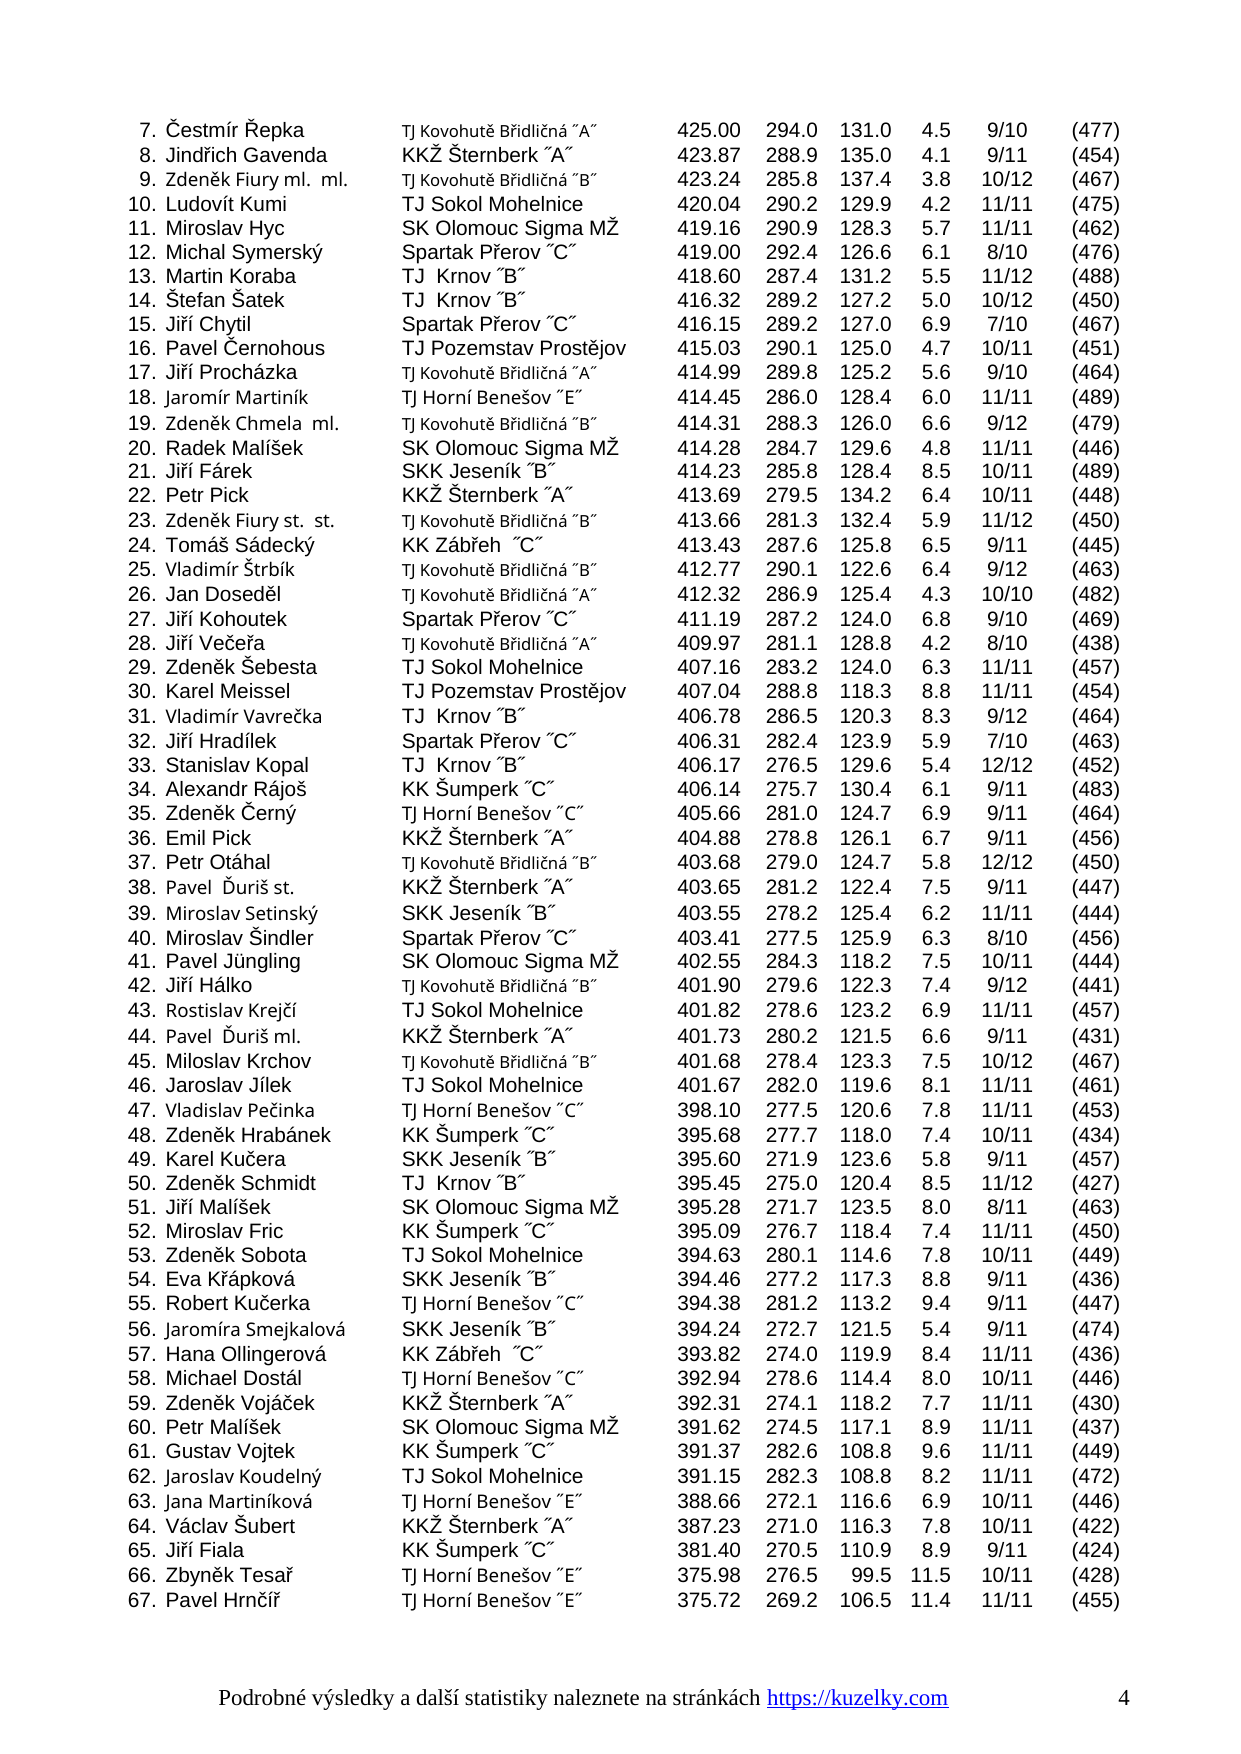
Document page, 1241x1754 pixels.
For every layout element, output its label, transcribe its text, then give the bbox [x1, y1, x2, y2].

text 9. Zdeněk Fiury ml. ml. TJ Kovohutě Břidličná ˝B˝ 423.24 285.8 137.4 3.8 10/12 (467) [106, 167, 1134, 192]
text 65. Jiří Fiala KK Šumperk ˝C˝ 381.40 270.5 110.9 8.9 9/11 (424) [106, 1538, 1134, 1562]
text 24. Tomáš Sádecký KK Zábřeh ˝C˝ 413.43 287.6 125.8 6.5 9/11 (445) [106, 533, 1134, 557]
text 34. Alexandr Rájoš KK Šumperk ˝C˝ 406.14 275.7 130.4 6.1 9/11 (483) [106, 776, 1134, 800]
text 12. Michal Symerský Spartak Přerov ˝C˝ 419.00 292.4 126.6 6.1 8/10 (476) [106, 240, 1134, 264]
text 36. Emil Pick KKŽ Šternberk ˝A˝ 404.88 278.8 126.1 6.7 9/11 (456) [106, 826, 1134, 850]
text 21. Jiří Fárek SKK Jeseník ˝B˝ 414.23 285.8 128.4 8.5 10/11 (489) [106, 459, 1134, 483]
text 37. Petr Otáhal TJ Kovohutě Břidličná ˝B˝ 403.68 279.0 124.7 5.8 12/12 (450) [106, 850, 1134, 874]
text 17. Jiří Procházka TJ Kovohutě Břidličná ˝A˝ 414.99 289.8 125.2 5.6 9/10 (464) [106, 360, 1134, 384]
text 20. Radek Malíšek SK Olomouc Sigma MŽ 414.28 284.7 129.6 4.8 11/11 (446) [106, 435, 1134, 459]
text 49. Karel Kučera SKK Jeseník ˝B˝ 395.60 271.9 123.6 5.8 9/11 (457) [106, 1147, 1134, 1171]
text 38. Pavel Ďuriš st. KKŽ Šternberk ˝A˝ 403.65 281.2 122.4 7.5 9/11 (447) [106, 874, 1134, 900]
text 8. Jindřich Gavenda KKŽ Šternberk ˝A˝ 423.87 288.9 135.0 4.1 9/11 (454) [106, 143, 1134, 167]
text 64. Václav Šubert KKŽ Šternberk ˝A˝ 387.23 271.0 116.3 7.8 10/11 (422) [106, 1514, 1134, 1538]
text 11. Miroslav Hyc SK Olomouc Sigma MŽ 419.16 290.9 128.3 5.7 11/11 (462) [106, 216, 1134, 240]
text 26. Jan Doseděl TJ Kovohutě Břidličná ˝A˝ 412.32 286.9 125.4 4.3 10/10 (482) [106, 582, 1134, 607]
text 59. Zdeněk Vojáček KKŽ Šternberk ˝A˝ 392.31 274.1 118.2 7.7 11/11 (430) [106, 1391, 1134, 1415]
text 10. Ludovít Kumi TJ Sokol Mohelnice 420.04 290.2 129.9 4.2 11/11 (475) [106, 192, 1134, 216]
text 62. Jaroslav Koudelný TJ Sokol Mohelnice 391.15 282.3 108.8 8.2 11/11 (472) [106, 1463, 1134, 1488]
text 55. Robert Kučerka TJ Horní Benešov ˝C˝ 394.38 281.2 113.2 9.4 9/11 (447) [106, 1291, 1134, 1316]
text 19. Zdeněk Chmela ml. TJ Kovohutě Břidličná ˝B˝ 414.31 288.3 126.0 6.6 9/12 (479) [106, 410, 1134, 435]
text 30. Karel Meissel TJ Pozemstav Prostějov 407.04 288.8 118.3 8.8 11/11 (454) [106, 679, 1134, 703]
text 25. Vladimír Štrbík TJ Kovohutě Břidličná ˝B˝ 412.77 290.1 122.6 6.4 9/12 (463) [106, 557, 1134, 582]
text 63. Jana Martiníková TJ Horní Benešov ˝E˝ 388.66 272.1 116.6 6.9 10/11 (446) [106, 1488, 1134, 1514]
text 54. Eva Křápková SKK Jeseník ˝B˝ 394.46 277.2 117.3 8.8 9/11 (436) [106, 1267, 1134, 1291]
text 48. Zdeněk Hrabánek KK Šumperk ˝C˝ 395.68 277.7 118.0 7.4 10/11 (434) [106, 1123, 1134, 1147]
text 42. Jiří Hálko TJ Kovohutě Břidličná ˝B˝ 401.90 279.6 122.3 7.4 9/12 (441) [106, 973, 1134, 998]
text 27. Jiří Kohoutek Spartak Přerov ˝C˝ 411.19 287.2 124.0 6.8 9/10 (469) [106, 607, 1134, 631]
text 7. Čestmír Řepka TJ Kovohutě Břidličná ˝A˝ 425.00 294.0 131.0 4.5 9/10 (477) [106, 118, 1134, 143]
text 66. Zbyněk Tesař TJ Horní Benešov ˝E˝ 375.98 276.5 99.5 11.5 10/11 (428) [106, 1562, 1134, 1587]
text 67. Pavel Hrnčíř TJ Horní Benešov ˝E˝ 375.72 269.2 106.5 11.4 11/11 (455) [106, 1587, 1134, 1613]
text 23. Zdeněk Fiury st. st. TJ Kovohutě Břidličná ˝B˝ 413.66 281.3 132.4 5.9 11/12 (450) [106, 507, 1134, 533]
text 29. Zdeněk Šebesta TJ Sokol Mohelnice 407.16 283.2 124.0 6.3 11/11 (457) [106, 655, 1134, 679]
text 41. Pavel Jüngling SK Olomouc Sigma MŽ 402.55 284.3 118.2 7.5 10/11 (444) [106, 949, 1134, 973]
text 53. Zdeněk Sobota TJ Sokol Mohelnice 394.63 280.1 114.6 7.8 10/11 (449) [106, 1243, 1134, 1267]
text 13. Martin Koraba TJ Krnov ˝B˝ 418.60 287.4 131.2 5.5 11/12 (488) [106, 264, 1134, 288]
text 43. Rostislav Krejčí TJ Sokol Mohelnice 401.82 278.6 123.2 6.9 11/11 (457) [106, 998, 1134, 1023]
text 44. Pavel Ďuriš ml. KKŽ Šternberk ˝A˝ 401.73 280.2 121.5 6.6 9/11 (431) [106, 1023, 1134, 1049]
text 28. Jiří Večeřa TJ Kovohutě Břidličná ˝A˝ 409.97 281.1 128.8 4.2 8/10 (438) [106, 631, 1134, 655]
text 35. Zdeněk Černý TJ Horní Benešov ˝C˝ 405.66 281.0 124.7 6.9 9/11 (464) [106, 800, 1134, 826]
text 58. Michael Dostál TJ Horní Benešov ˝C˝ 392.94 278.6 114.4 8.0 10/11 (446) [106, 1366, 1134, 1391]
text 40. Miroslav Šindler Spartak Přerov ˝C˝ 403.41 277.5 125.9 6.3 8/10 (456) [106, 925, 1134, 949]
text 22. Petr Pick KKŽ Šternberk ˝A˝ 413.69 279.5 134.2 6.4 10/11 (448) [106, 483, 1134, 507]
text 45. Miloslav Krchov TJ Kovohutě Břidličná ˝B˝ 401.68 278.4 123.3 7.5 10/12 (467) [106, 1049, 1134, 1073]
text 61. Gustav Vojtek KK Šumperk ˝C˝ 391.37 282.6 108.8 9.6 11/11 (449) [106, 1439, 1134, 1463]
text 60. Petr Malíšek SK Olomouc Sigma MŽ 391.62 274.5 117.1 8.9 11/11 (437) [106, 1415, 1134, 1439]
text 16. Pavel Černohous TJ Pozemstav Prostějov 415.03 290.1 125.0 4.7 10/11 (451) [106, 336, 1134, 360]
text 50. Zdeněk Schmidt TJ Krnov ˝B˝ 395.45 275.0 120.4 8.5 11/12 (427) [106, 1171, 1134, 1195]
text 46. Jaroslav Jílek TJ Sokol Mohelnice 401.67 282.0 119.6 8.1 11/11 (461) [106, 1073, 1134, 1097]
text 18. Jaromír Martiník TJ Horní Benešov ˝E˝ 414.45 286.0 128.4 6.0 11/11 (489) [106, 384, 1134, 410]
text 56. Jaromíra Smejkalová SKK Jeseník ˝B˝ 394.24 272.7 121.5 5.4 9/11 (474) [106, 1316, 1134, 1342]
text 51. Jiří Malíšek SK Olomouc Sigma MŽ 395.28 271.7 123.5 8.0 8/11 (463) [106, 1195, 1134, 1219]
text 39. Miroslav Setinský SKK Jeseník ˝B˝ 403.55 278.2 125.4 6.2 11/11 (444) [106, 900, 1134, 925]
text 32. Jiří Hradílek Spartak Přerov ˝C˝ 406.31 282.4 123.9 5.9 7/10 (463) [106, 728, 1134, 752]
text 14. Štefan Šatek TJ Krnov ˝B˝ 416.32 289.2 127.2 5.0 10/12 (450) [106, 288, 1134, 312]
text 33. Stanislav Kopal TJ Krnov ˝B˝ 406.17 276.5 129.6 5.4 12/12 (452) [106, 752, 1134, 776]
text 52. Miroslav Fric KK Šumperk ˝C˝ 395.09 276.7 118.4 7.4 11/11 (450) [106, 1219, 1134, 1243]
text 31. Vladimír Vavrečka TJ Krnov ˝B˝ 406.78 286.5 120.3 8.3 9/12 (464) [106, 703, 1134, 728]
text 15. Jiří Chytil Spartak Přerov ˝C˝ 416.15 289.2 127.0 6.9 7/10 (467) [106, 312, 1134, 336]
text 57. Hana Ollingerová KK Zábřeh ˝C˝ 393.82 274.0 119.9 8.4 11/11 (436) [106, 1342, 1134, 1366]
text 47. Vladislav Pečinka TJ Horní Benešov ˝C˝ 398.10 277.5 120.6 7.8 11/11 (453) [106, 1097, 1134, 1123]
